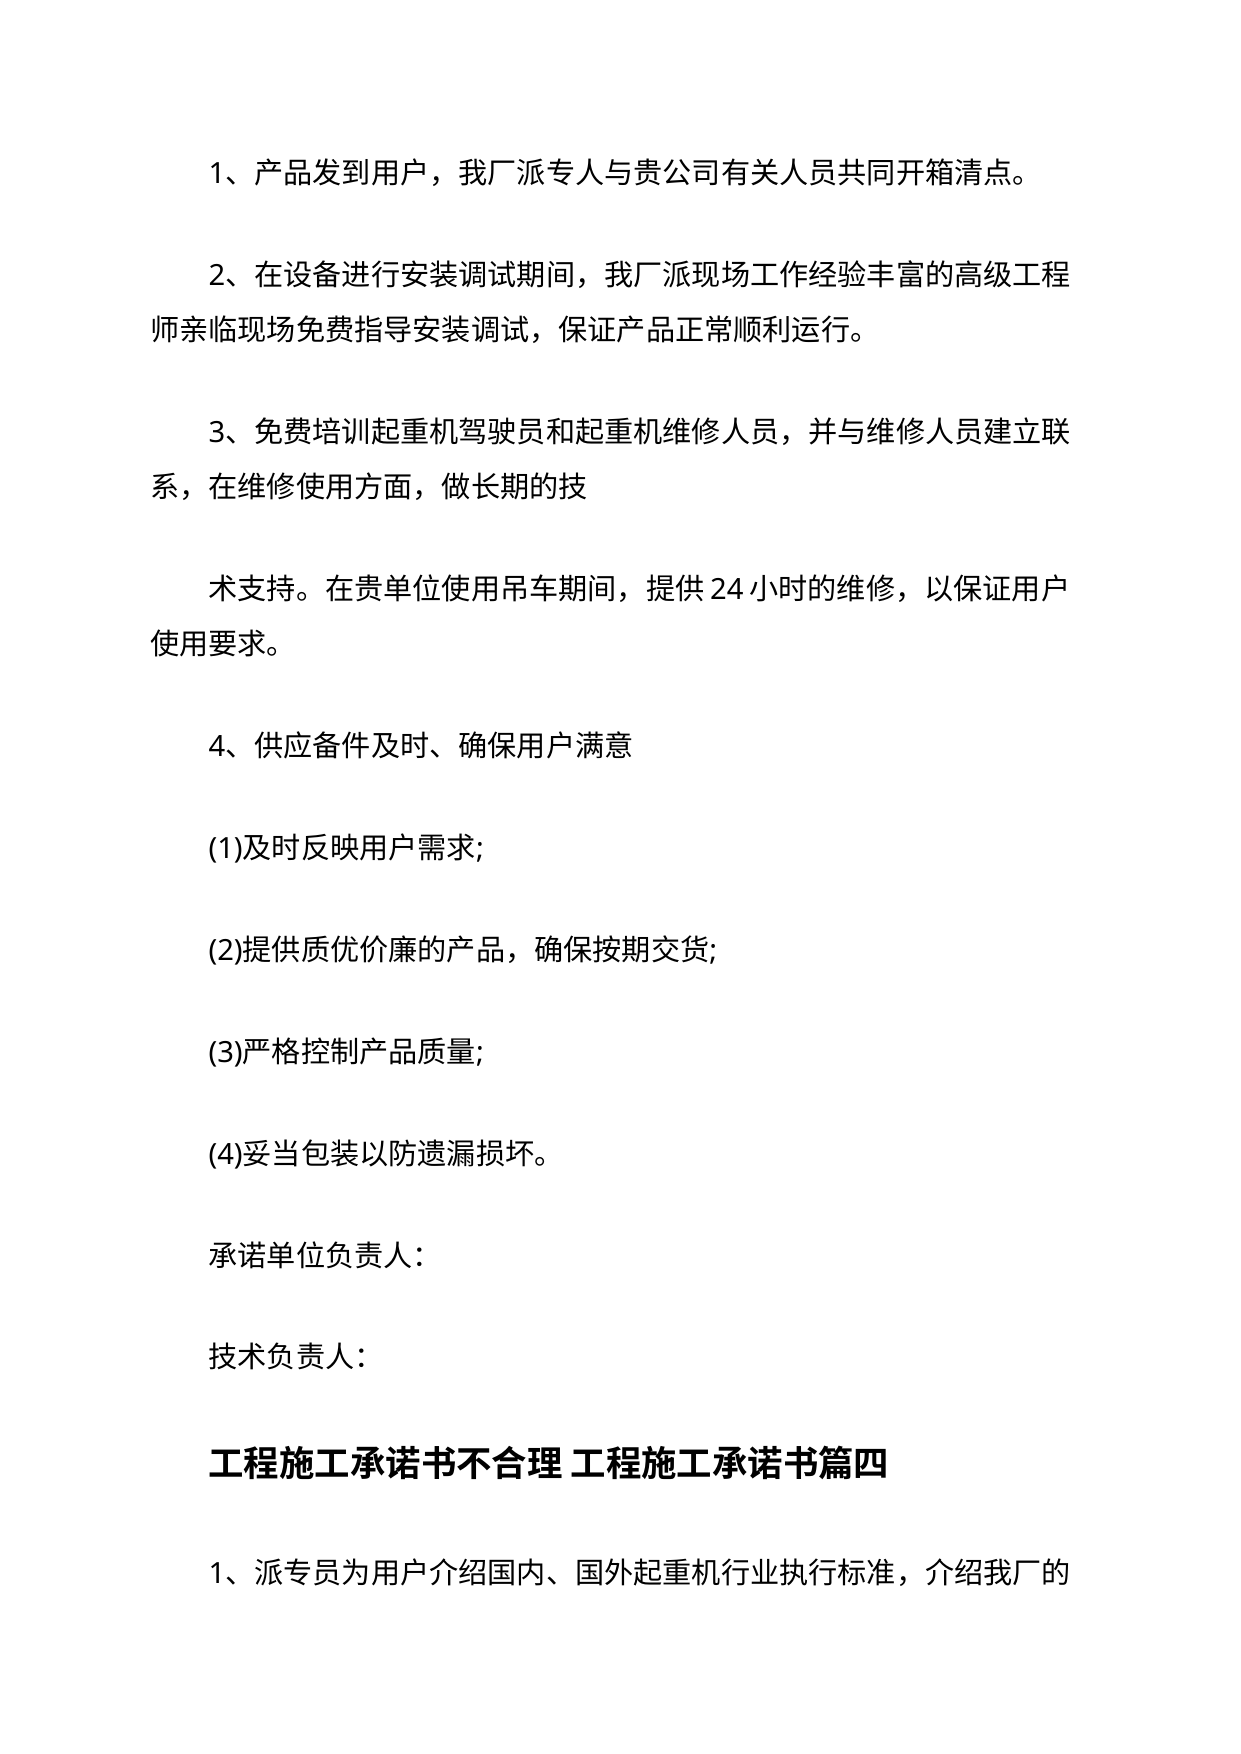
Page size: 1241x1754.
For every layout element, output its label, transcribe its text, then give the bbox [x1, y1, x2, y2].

text 承诺单位负责人： [150, 1232, 1090, 1274]
text 4、供应备件及时、确保用户满意 [150, 722, 1090, 765]
text 2、在设备进行安装调试期间，我厂派现场工作经验丰富的高级工程师亲临现场免费指导安装调试，保证产品正常顺利运行。 [150, 252, 1090, 349]
text (3)严格控制产品质量; [150, 1028, 1090, 1071]
text (2)提供质优价廉的产品，确保按期交货; [150, 926, 1090, 969]
text 术支持。在贵单位使用吊车期间，提供24小时的维修，以保证用户使用要求。 [150, 566, 1090, 663]
text (1)及时反映用户需求; [150, 824, 1090, 867]
text (4)妥当包装以防遗漏损坏。 [150, 1130, 1090, 1173]
text 工程施工承诺书不合理 工程施工承诺书篇四 [150, 1436, 1090, 1487]
text 1、产品发到用户，我厂派专人与贵公司有关人员共同开箱清点。 [150, 150, 1090, 192]
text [150, 1549, 1090, 1592]
text 3、免费培训起重机驾驶员和起重机维修人员，并与维修人员建立联系，在维修使用方面，做长期的技 [150, 409, 1090, 506]
text 技术负责人： [150, 1334, 1090, 1376]
